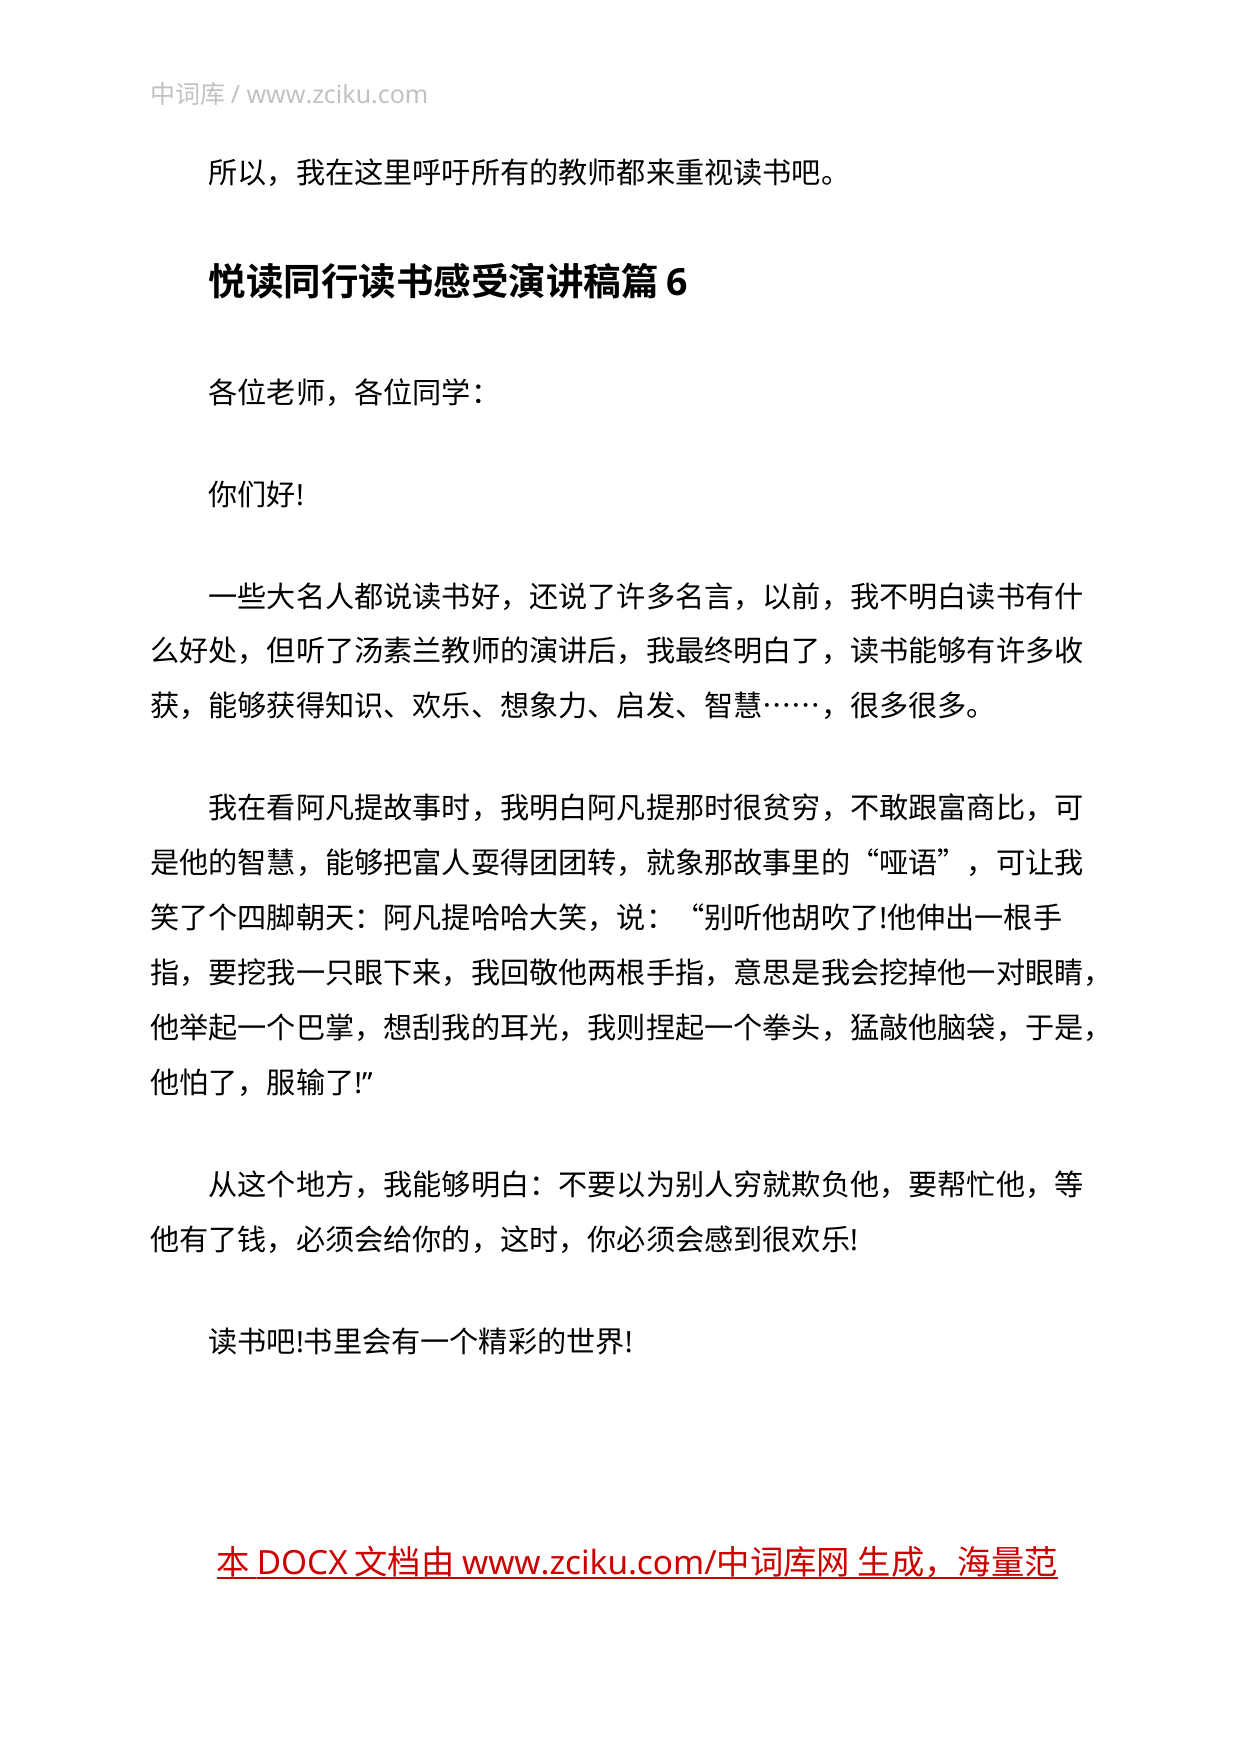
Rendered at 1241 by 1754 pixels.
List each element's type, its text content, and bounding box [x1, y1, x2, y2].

text 各位老师，各位同学： [150, 369, 1090, 412]
text 你们好! [150, 471, 1090, 513]
text 从这个地方，我能够明白：不要以为别人穷就欺负他，要帮忙他，等他有了钱，必须会给你的，这时，你必须会感到很欢乐! [150, 1161, 1090, 1258]
text 所以，我在这里呼吁所有的教师都来重视读书吧。 [150, 150, 1090, 192]
text 悦读同行读书感受演讲稿篇6 [150, 252, 1090, 306]
text 一些大名人都说读书好，还说了许多名言，以前，我不明白读书有什么好处，但听了汤素兰教师的演讲后，我最终明白了，读书能够有许多收获，能够获得知识、欢乐、想象力、启发、智慧……，很多很多。 [150, 573, 1090, 725]
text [150, 1536, 1090, 1584]
text 我在看阿凡提故事时，我明白阿凡提那时很贫穷，不敢跟富商比，可是他的智慧，能够把富人耍得团团转，就象那故事里的“哑语”，可让我笑了个四脚朝天：阿凡提哈哈大笑，说：“别听他胡吹了!他伸出一根手指，要挖我一只眼下来，我回敬他两根手指，意思是我会挖掉他一对眼睛，他举起一个巴掌，想刮我的耳光，我则捏起一个拳头，猛敲他脑袋，于是，他怕了，服输了!” [150, 785, 1090, 1102]
text 读书吧!书里会有一个精彩的世界! [150, 1318, 1090, 1361]
